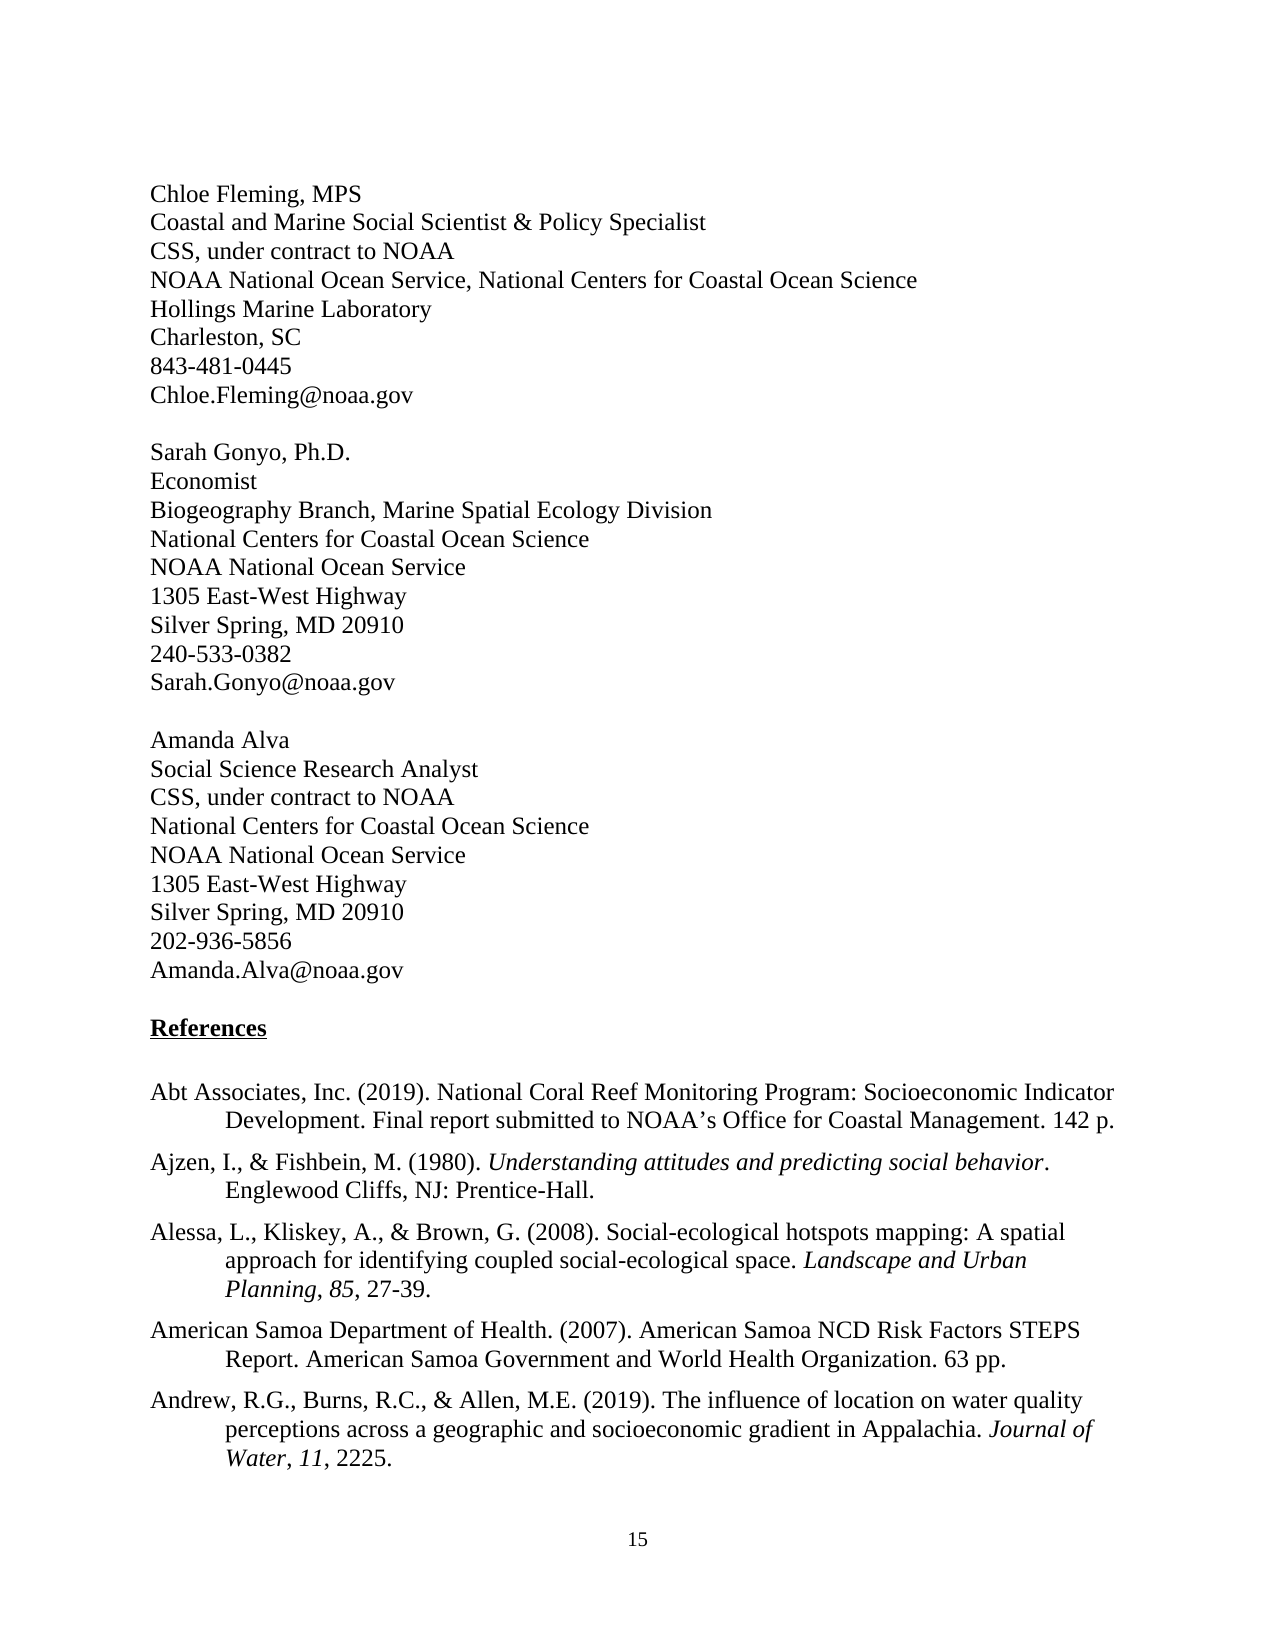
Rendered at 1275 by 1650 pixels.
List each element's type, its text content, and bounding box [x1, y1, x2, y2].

text National Centers for Coastal Ocean Science [150, 524, 1125, 552]
text Silver Spring, MD 20910 [150, 610, 1125, 639]
text American Samoa Department of Health. (2007). American Samoa NCD Risk Factors STEPS Report. American Samoa Government and World Health Organization. 63 pp. [150, 1315, 1125, 1373]
text Abt Associates, Inc. (2019). National Coral Reef Monitoring Program: Socioeconomic Indicator [150, 1077, 1125, 1105]
text Ajzen, I., & Fishbein, M. (1980). Understanding attitudes and predicting social behavior. Englewood Cliffs, NJ: Prentice-Hall. [150, 1147, 1125, 1204]
text Silver Spring, MD 20910 [150, 897, 1125, 926]
text Development. Final report submitted to NOAA’s Office for Coastal Management. 142 p. [225, 1105, 1125, 1134]
text 240-533-0382 [150, 639, 1125, 667]
text CSS, under contract to NOAA [150, 236, 1125, 265]
text NOAA National Ocean Service [150, 552, 1125, 581]
text 202-936-5856 [150, 926, 1125, 955]
text CSS, under contract to NOAA [150, 782, 1125, 811]
text NOAA National Ocean Service [150, 840, 1125, 869]
text Coastal and Marine Social Scientist & Policy Specialist [150, 207, 1125, 236]
text Chloe Fleming, MPS [150, 179, 1125, 207]
text Social Science Research Analyst [150, 754, 1125, 782]
text Alessa, L., Kliskey, A., & Brown, G. (2008). Social-ecological hotspots mapping: A spatial approach for identifying coupled social-ecological space. Landscape and Urban Planning, 85, 27-39. [150, 1217, 1125, 1303]
subtitle References [150, 1013, 1125, 1042]
text Economist [150, 466, 1125, 495]
text Hollings Marine Laboratory [150, 294, 1125, 322]
text Sarah.Gonyo@noaa.gov [150, 667, 1125, 696]
text Andrew, R.G., Burns, R.C., & Allen, M.E. (2019). The influence of location on water quality perceptions across a geographic and socioeconomic gradient in Appalachia. Journal of Water, 11, 2225. [150, 1385, 1125, 1472]
text Amanda.Alva@noaa.gov [150, 955, 1125, 984]
text National Centers for Coastal Ocean Science [150, 811, 1125, 840]
text Charleston, SC [150, 322, 1125, 351]
text 843-481-0445 [150, 351, 1125, 380]
text 1305 East-West Highway [150, 581, 1125, 610]
text 1305 East-West Highway [150, 869, 1125, 897]
text Chloe.Fleming@noaa.gov [150, 380, 1125, 409]
text Amanda Alva [150, 725, 1125, 754]
text NOAA National Ocean Service, National Centers for Coastal Ocean Science [150, 265, 1125, 294]
text Biogeography Branch, Marine Spatial Ecology Division [150, 495, 1125, 524]
text Sarah Gonyo, Ph.D. [150, 437, 1125, 466]
